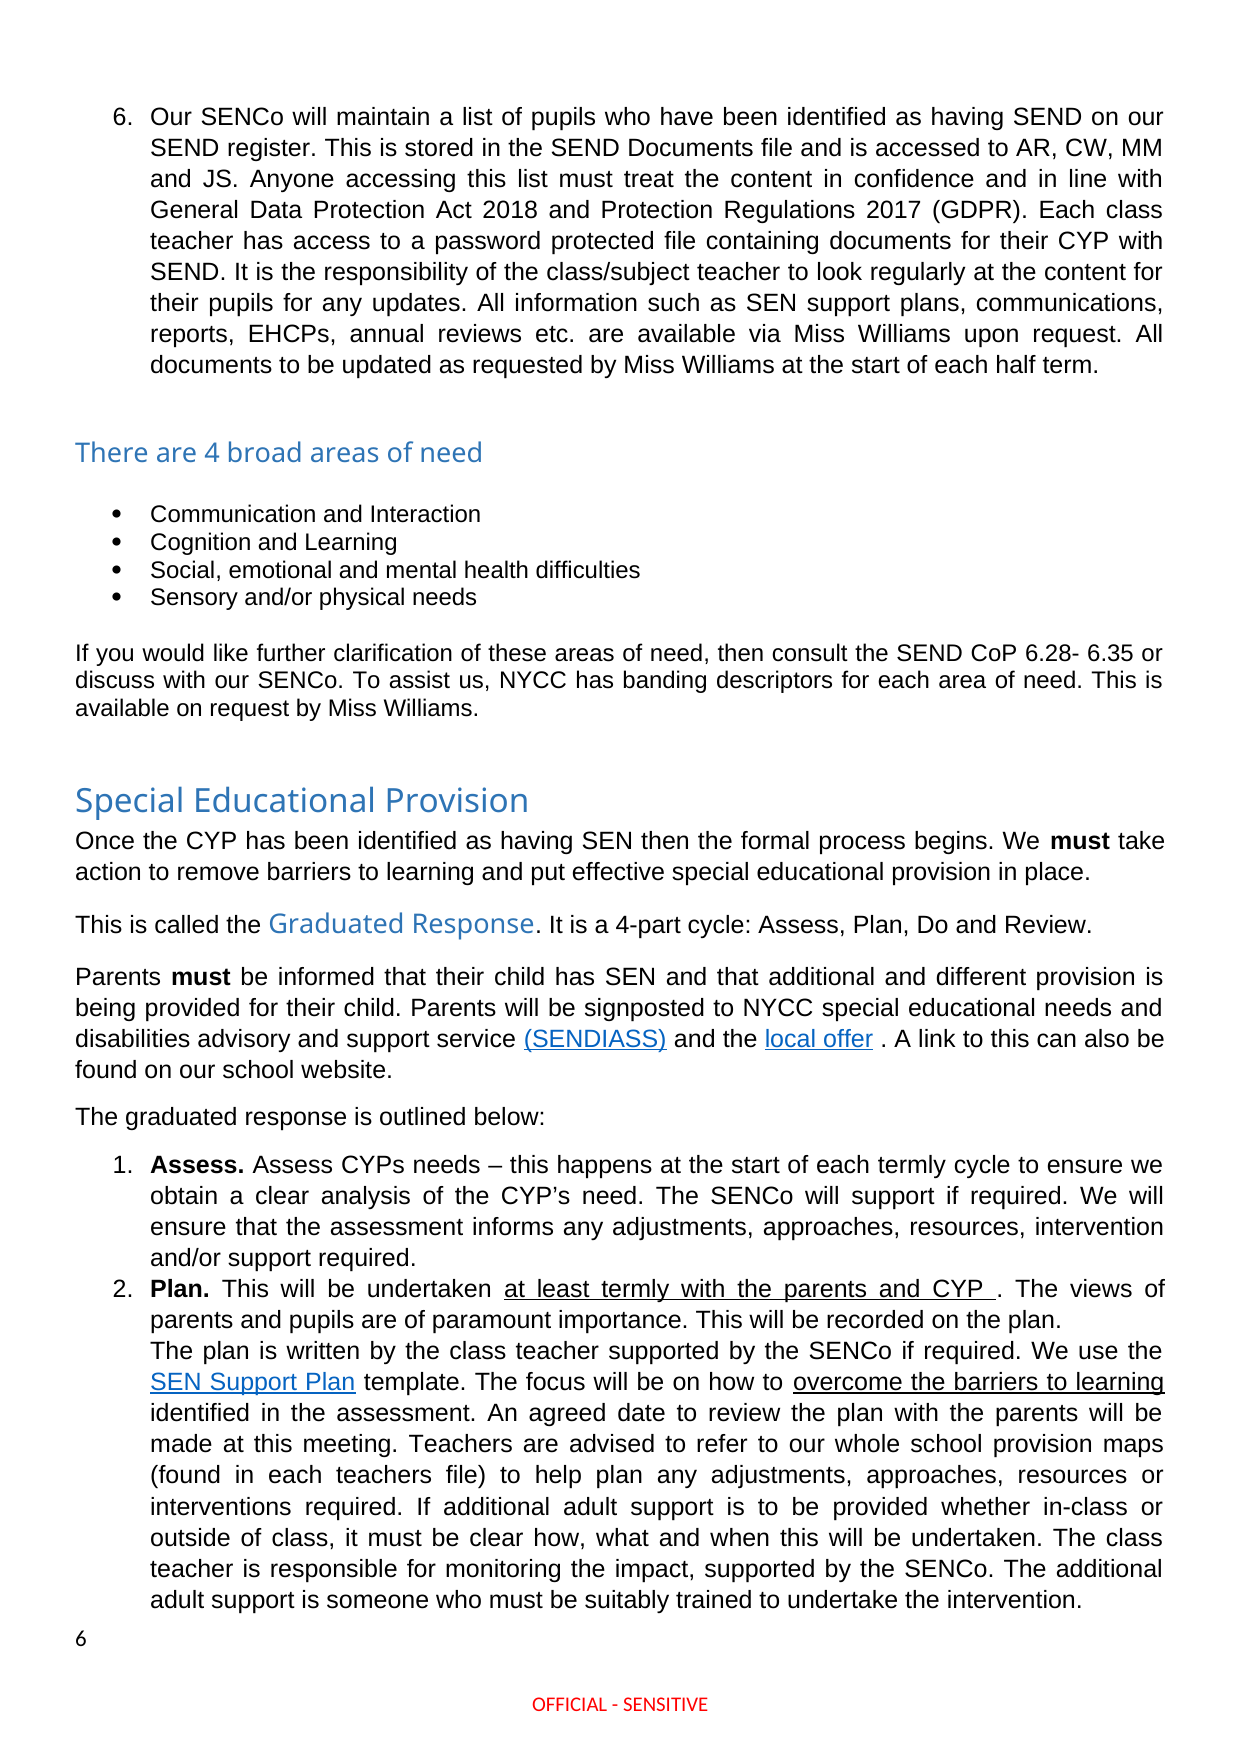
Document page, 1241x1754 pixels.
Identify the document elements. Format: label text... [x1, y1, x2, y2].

list Sensory and/or physical needs [112, 583, 1165, 611]
text Parents must be informed that their child has SEN and that additional and different provision is being provided for their child. Parents will be signposted to NYCC special educational needs and disabilities advisory and support service (SENDIASS) and the local offer . A link to this can also be found on our school website. [75, 961, 1165, 1083]
list Cognition and Learning [112, 528, 1165, 556]
text Once the CYP has been identified as having SEN then the formal process begins. We must take action to remove barriers to learning and put effective special educational provision in place. [75, 826, 1165, 886]
list Plan. This will be undertaken at least termly with the parents and CYP . The views of parents and pupils are of paramount importance. This will be recorded on the plan. [112, 1274, 1165, 1334]
list Social, emotional and mental health difficulties [112, 556, 1165, 583]
list Assess. Assess CYPs needs – this happens at the start of each termly cycle to ensure we obtain a clear analysis of the CYP’s need. The SENCo will support if required. We will ensure that the assessment informs any adjustments, approaches, resources, intervention and/or support required. [112, 1150, 1165, 1272]
text The graduated response is outlined below: [75, 1102, 1165, 1131]
list Communication and Interaction [112, 500, 1165, 528]
text If you would like further clarification of these areas of need, then consult the SEND CoP 6.28- 6.35 or discuss with our SENCo. To assist us, NYCC has banding descriptors for each area of need. This is available on request by Miss Williams. [75, 638, 1165, 721]
list The plan is written by the class teacher supported by the SENCo if required. We use the SEN Support Plan template. The focus will be on how to overcome the barriers to learning identified in the assessment. An agreed date to review the plan with the parents will be made at this meeting. Teachers are advised to refer to our whole school provision maps (found in each teachers file) to help plan any adjustments, approaches, resources or interventions required. If additional adult support is to be provided whether in-class or outside of class, it must be clear how, what and when this will be undertaken. The class teacher is responsible for monitoring the impact, supported by the SENCo. The additional adult support is someone who must be suitably trained to undertake the intervention. [150, 1336, 1165, 1613]
subtitle Special Educational Provision [75, 777, 1165, 823]
list Our SENCo will maintain a list of pupils who have been identified as having SEND on our SEND register. This is stored in the SEND Documents file and is accessed to AR, CW, MM and JS. Anyone accessing this list must treat the content in confidence and in line with General Data Protection Act 2018 and Protection Regulations 2017 (GDPR). Each class teacher has access to a password protected file containing documents for their CYP with SEND. It is the responsibility of the class/subject teacher to look regularly at the content for their pupils for any updates. All information such as SEN support plans, communications, reports, EHCPs, annual reviews etc. are available via Miss Williams upon request. All documents to be updated as requested by Miss Williams at the start of each half term. [112, 102, 1165, 379]
text This is called the Graduated Response. It is a 4-part cycle: Assess, Plan, Do and Review. [75, 905, 1165, 942]
subtitle There are 4 broad areas of need [75, 433, 1165, 470]
